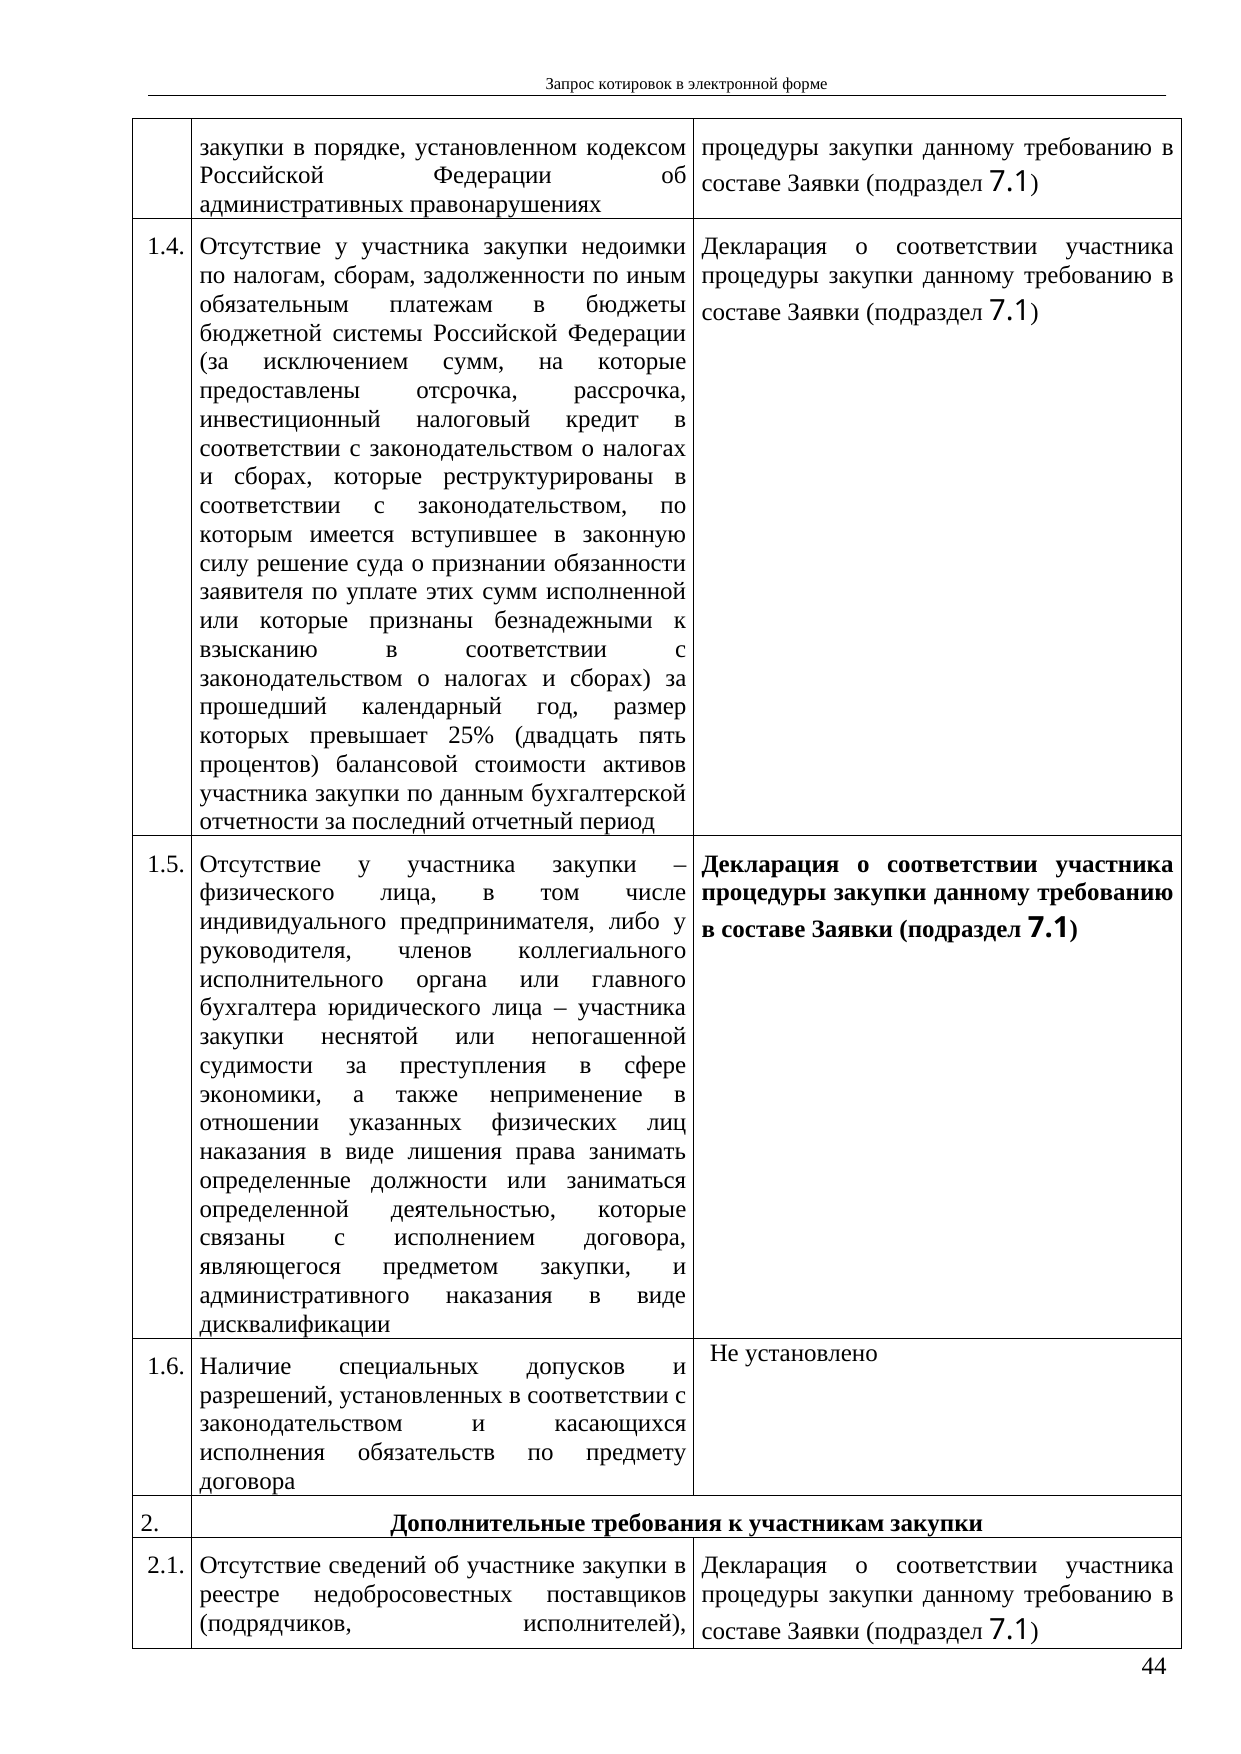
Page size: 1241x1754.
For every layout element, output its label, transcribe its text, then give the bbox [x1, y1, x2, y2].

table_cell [694, 119, 1181, 218]
table_cell [133, 1496, 191, 1537]
table_cell [133, 119, 191, 218]
table_cell Наличие специальных допусков и разрешений, установленных в соответствии с законодательством и касающихся исполнения обязательств по предмету договора [192, 1339, 693, 1495]
table_cell Декларация о соответствии участника процедуры закупки данному требованию в составе Заявки (подраздел 7.1) [694, 836, 1181, 1337]
table_cell [133, 1538, 191, 1648]
table_cell Дополнительные требования к участникам закупки [192, 1496, 1181, 1537]
table_cell Отсутствие у участника закупки недоимки по налогам, сборам, задолженности по иным обязательным платежам в бюджеты бюджетной системы Российской Федерации (за исключением сумм, на которые предоставлены отсрочка, рассрочка, инвестиционный налоговый кредит в соответствии с законодательством о налогах и сборах, которые реструктурированы в соответствии с законодательством, по которым имеется вступившее в законную силу решение суда о признании обязанности заявителя по уплате этих сумм исполненной или которые признаны безнадежными к взысканию в соответствии с законодательством о налогах и сборах) за прошедший календарный год, размер которых превышает 25% (двадцать пять процентов) балансовой стоимости активов участника закупки по данным бухгалтерской отчетности за последний отчетный период [192, 219, 693, 835]
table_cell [192, 119, 693, 218]
table_cell [133, 836, 191, 1337]
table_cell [694, 1538, 1181, 1648]
table_cell [133, 1339, 191, 1495]
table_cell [192, 1538, 693, 1648]
table_cell Декларация о соответствии участника процедуры закупки данному требованию в составе Заявки (подраздел 7.1) [694, 219, 1181, 835]
table_cell Не установлено [694, 1339, 1181, 1495]
table_cell Отсутствие у участника закупки – физического лица, в том числе индивидуального предпринимателя, либо у руководителя, членов коллегиального исполнительного органа или главного бухгалтера юридического лица – участника закупки неснятой или непогашенной судимости за преступления в сфере экономики, а также неприменение в отношении указанных физических лиц наказания в виде лишения права занимать определенные должности или заниматься определенной деятельностью, которые связаны с исполнением договора, являющегося предметом закупки, и административного наказания в виде дисквалификации [192, 836, 693, 1337]
table_cell [133, 219, 191, 835]
